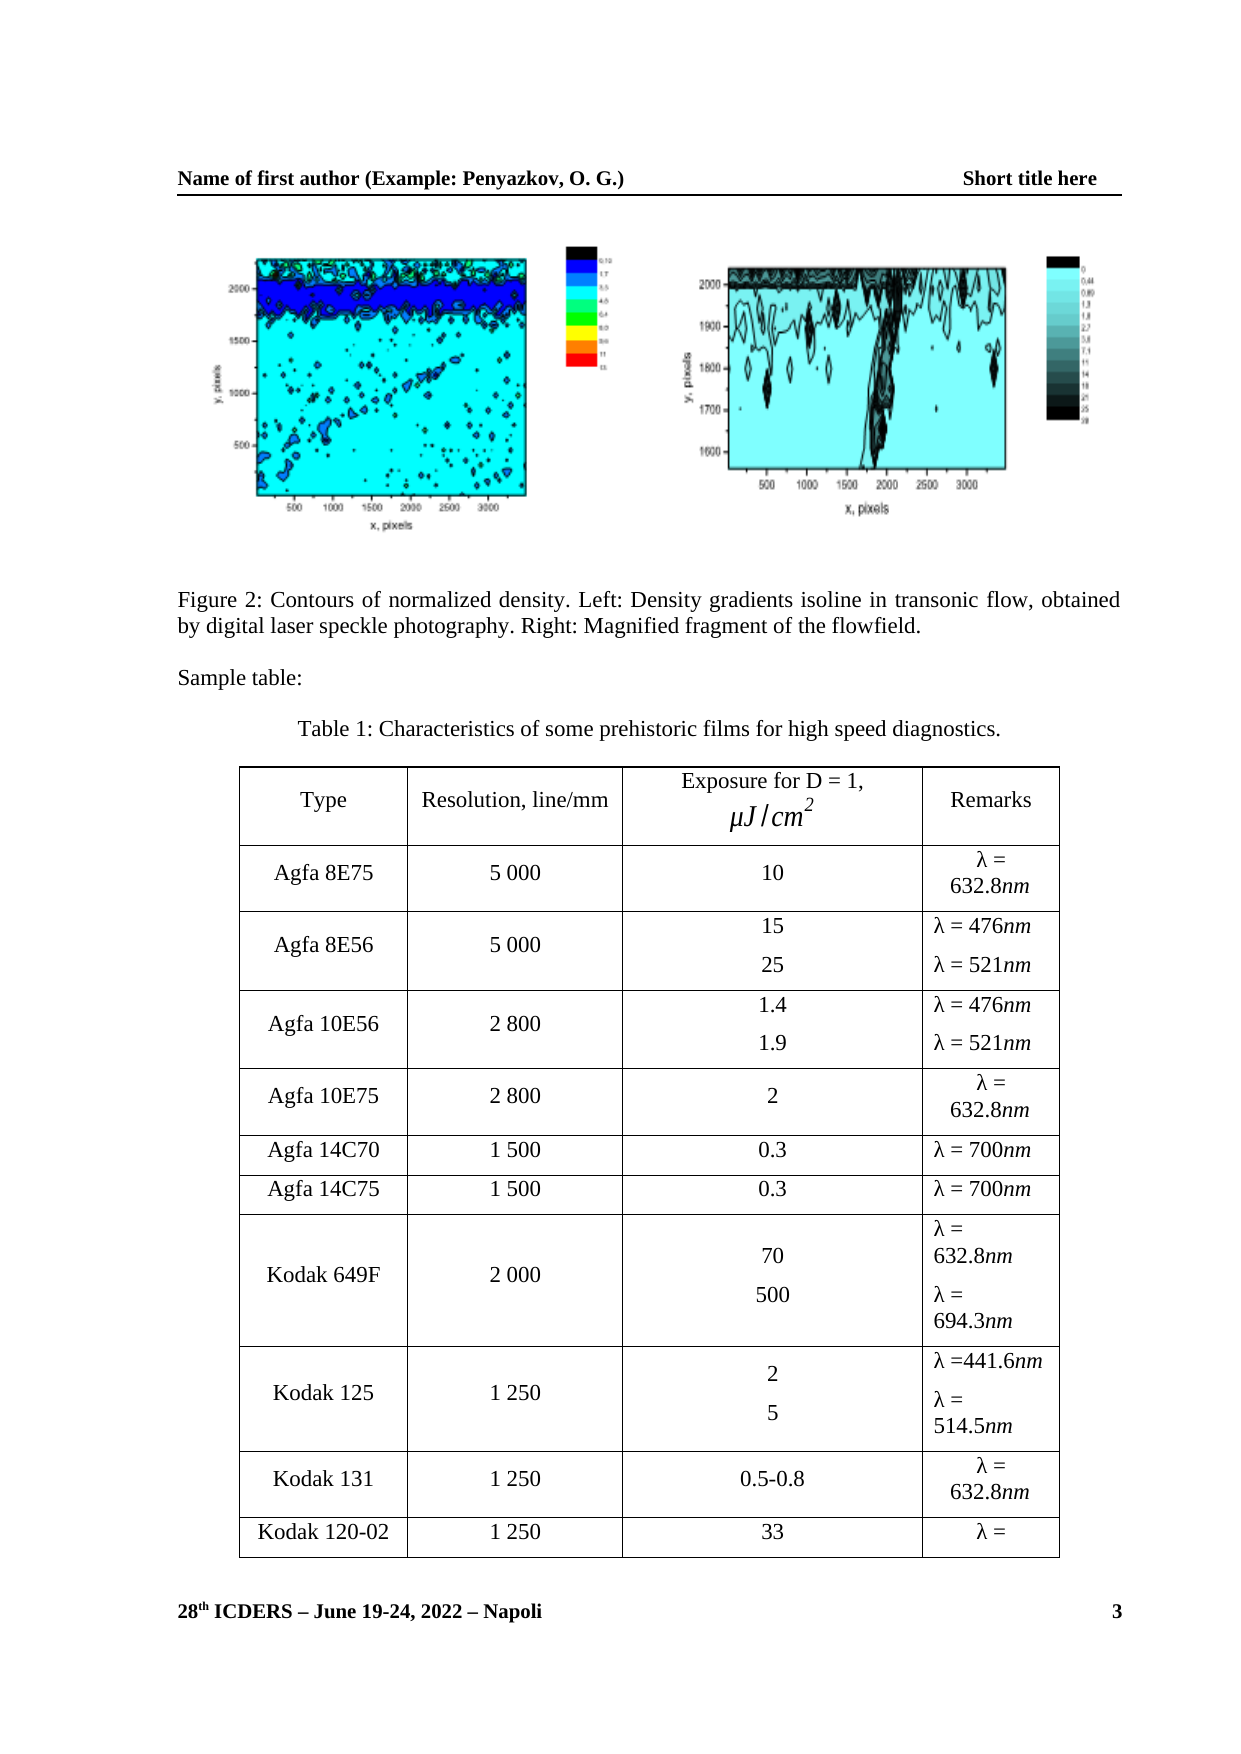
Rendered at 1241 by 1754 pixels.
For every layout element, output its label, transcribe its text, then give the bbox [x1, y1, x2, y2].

table_cell Agfa 10E56 [240, 991, 407, 1068]
table_header Exposure for D = 1, [623, 768, 922, 844]
picture [181, 202, 650, 561]
table_cell 1 250 [408, 1347, 622, 1451]
table_cell Agfa 10E75 [240, 1069, 407, 1134]
table_header Resolution, line/mm [408, 768, 622, 844]
table_cell Kodak 120-02 [240, 1518, 407, 1557]
text Figure 2: Contours of normalized density. Left: Density gradients isoline in transonic flow, obtained by digital laser speckle photography. Right: Magnified fragment of the flowfield. [177, 586, 1122, 639]
table_cell 1 250 [408, 1452, 622, 1517]
text Table 1: Characteristics of some prehistoric films for high speed diagnostics. [177, 715, 1122, 741]
table_cell 0.5-0.8 [623, 1452, 922, 1517]
table_cell λ = 476nm λ = 521nm [923, 991, 1059, 1068]
table_cell 1 500 [408, 1136, 622, 1174]
table_cell 5 000 [408, 912, 622, 989]
table_cell Kodak 125 [240, 1347, 407, 1451]
table_cell λ = 700nm [923, 1176, 1059, 1214]
table_header Remarks [923, 768, 1059, 844]
table_header Type [240, 768, 407, 844]
table_cell λ = 694.3nm [923, 1518, 1059, 1557]
table_cell λ =441.6nm λ = 514.5nm [923, 1347, 1059, 1451]
table_cell Kodak 649F [240, 1215, 407, 1346]
table_cell 2 5 [623, 1347, 922, 1451]
table_cell 15 25 [623, 912, 922, 989]
table_cell 1 500 [408, 1176, 622, 1214]
table_cell 2 800 [408, 991, 622, 1068]
table_cell λ = 632.8nm [923, 1452, 1059, 1517]
table_cell 2 800 [408, 1069, 622, 1134]
table_cell 33 [623, 1518, 922, 1557]
table_cell Agfa 8E75 [240, 846, 407, 911]
picture [674, 203, 1119, 561]
table_cell 5 000 [408, 846, 622, 911]
table_cell λ = 700nm [923, 1136, 1059, 1174]
table_cell 2 000 [408, 1215, 622, 1346]
table_cell 1 250 [408, 1518, 622, 1557]
table_cell Agfa 14C70 [240, 1136, 407, 1174]
table_cell λ = 632.8nm [923, 1069, 1059, 1134]
table_cell Agfa 8E56 [240, 912, 407, 989]
table_cell λ = 476nm λ = 521nm [923, 912, 1059, 989]
table_cell Kodak 131 [240, 1452, 407, 1517]
table_cell 0.3 [623, 1176, 922, 1214]
table_cell Agfa 14C75 [240, 1176, 407, 1214]
table_cell 10 [623, 846, 922, 911]
table_cell 2 [623, 1069, 922, 1134]
table_cell 70 500 [623, 1215, 922, 1346]
table_cell 1.4 1.9 [623, 991, 922, 1068]
table_cell λ = 632.8nm λ = 694.3nm [923, 1215, 1059, 1346]
text Sample table: [177, 664, 1122, 690]
table_cell λ = 632.8nm [923, 846, 1059, 911]
table_cell 0.3 [623, 1136, 922, 1174]
